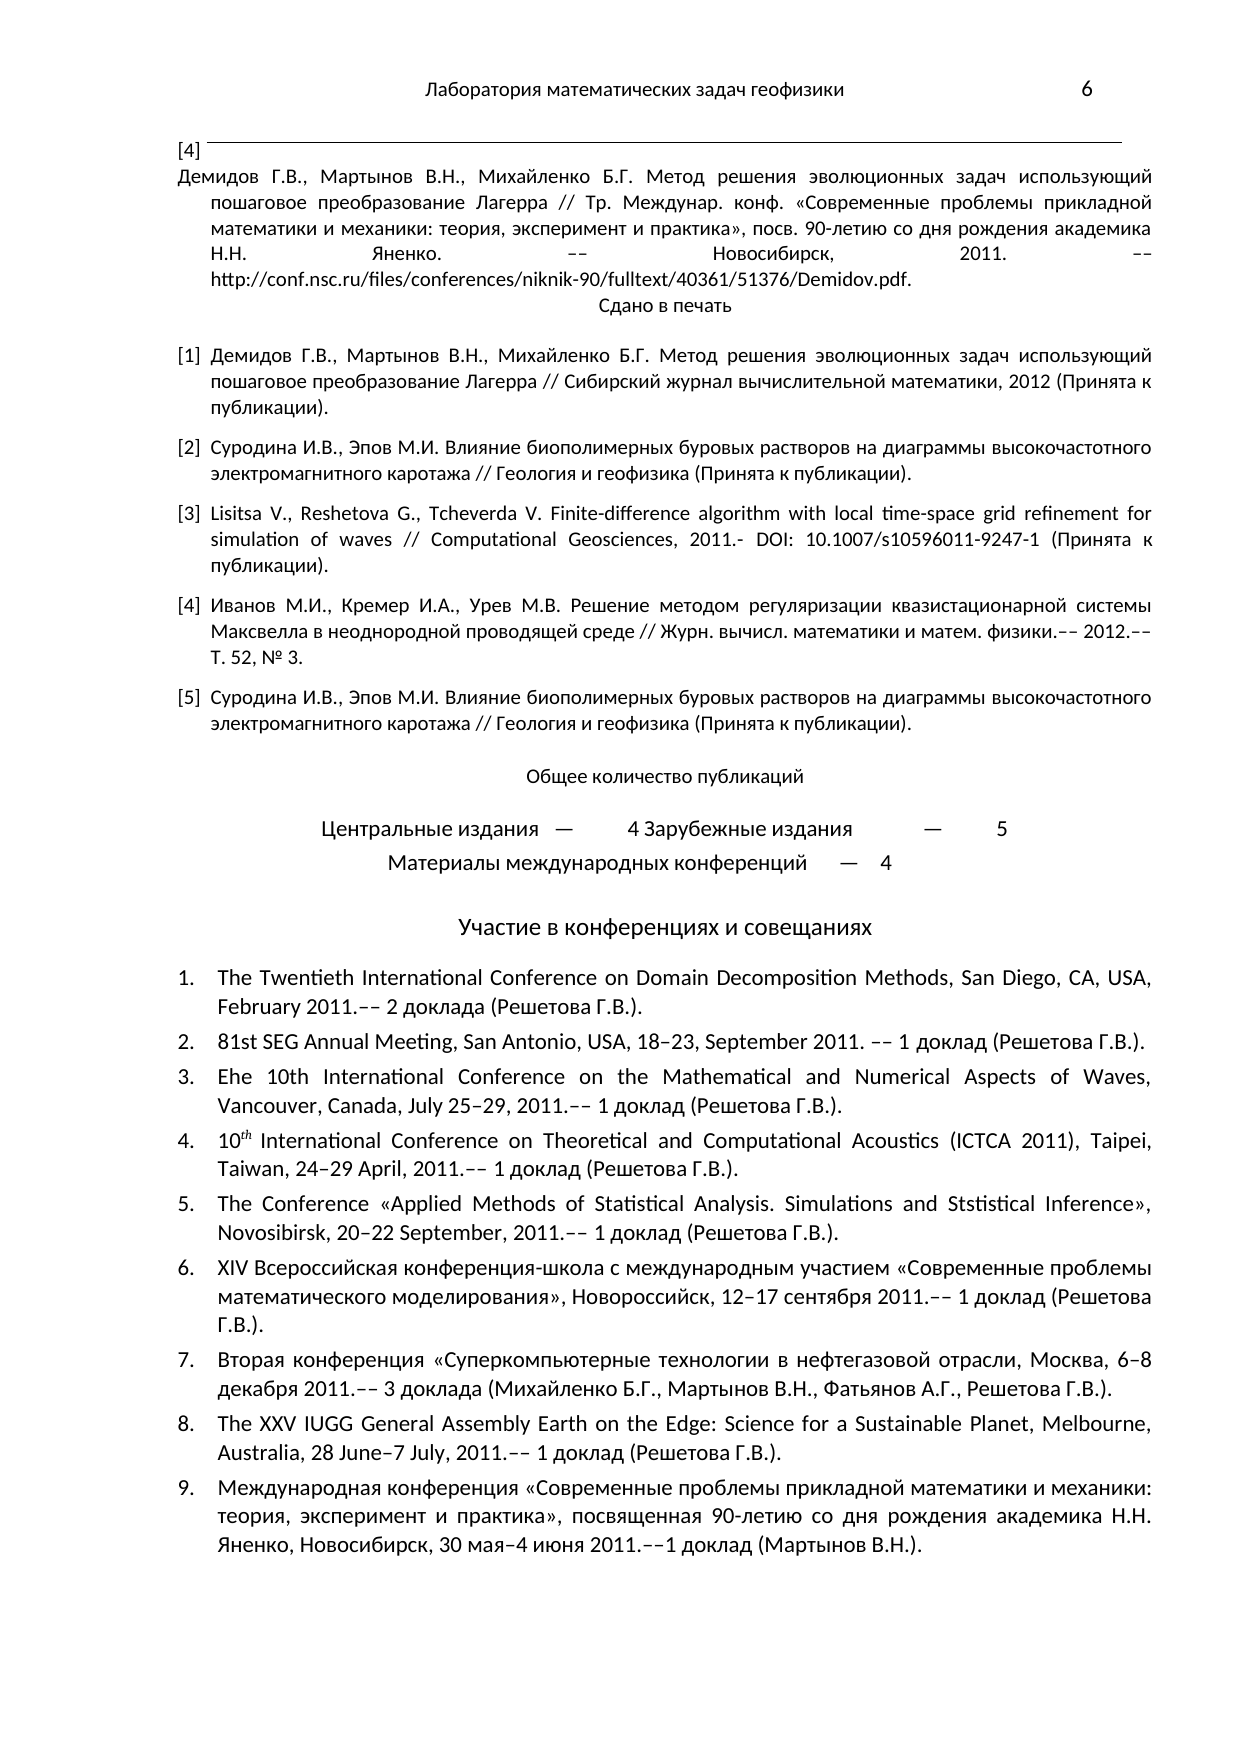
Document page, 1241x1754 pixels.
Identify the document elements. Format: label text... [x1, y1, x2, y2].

list Международная конференция «Современные проблемы прикладной математики и механики: теория, эксперимент и практика», посвященная 90-летию со дня рождения академика Н.Н. Яненко, Новосибирск, 30 мая–4 июня 2011.––1 доклад (Мартынов В.Н.). [177, 1473, 1153, 1558]
list Суродина И.В., Эпов М.И. Влияние биополимерных буровых растворов на диаграммы высокочастотного электромагнитного каротажа // Геология и геофизика (Принята к публикации). [177, 434, 1153, 486]
list Демидов Г.В., Мартынов В.Н., Михайленко Б.Г. Метод решения эволюционных задач использующий пошаговое преобразование Лагерра // Сибирский журнал вычислительной математики, 2012 (Принята к публикации). [177, 342, 1153, 419]
subtitle Сдано в печать [177, 292, 1153, 318]
list Суродина И.В., Эпов М.И. Влияние биополимерных буровых растворов на диаграммы высокочастотного электромагнитного каротажа // Геология и геофизика (Принята к публикации). [177, 684, 1153, 735]
list Иванов М.И., Кремер И.А., Урев М.В. Решение методом регуляризации квазистационарной системы Максвелла в неоднородной проводящей среде // Журн. вычисл. математики и матем. физики.–– 2012.–– Т. 52, № 3. [177, 592, 1153, 669]
text Материалы международных конференций — 4 [177, 848, 1152, 876]
list The Twentieth International Conference on Domain Decomposition Methods, San Diego, CA, USA, February 2011.–– 2 доклада (Решетова Г.В.). [177, 963, 1153, 1020]
list Еhe 10th International Conference on the Mathematical and Numerical Aspects of Waves, Vancouver, Canada, July 25–29, 2011.–– 1 доклад (Решетова Г.В.). [177, 1062, 1153, 1119]
list The XXV IUGG General Assembly Earth on the Edge: Science for a Sustainable Planet, Melbourne, Australia, 28 June–7 July, 2011.–– 1 доклад (Решетова Г.В.). [177, 1409, 1153, 1466]
list The Conference «Applied Methods of Statistical Analysis. Simulations and Ststistical Inference», Novosibirsk, 20–22 September, 2011.–– 1 доклад (Решетова Г.В.). [177, 1189, 1153, 1246]
list 81st SEG Annual Meeting, San Antonio, USA, 18–23, September 2011. –– 1 доклад (Решетова Г.В.). [177, 1027, 1153, 1055]
list Демидов Г.В., Мартынов В.Н., Михайленко Б.Г. Метод решения эволюционных задач использующий пошаговое преобразование Лагерра // Тр. Междунар. конф. «Современные проблемы прикладной математики и механики: теория, эксперимент и практика», посв. 90-летию со дня рождения академика Н.Н. Яненко. –– Новосибирск, 2011. –– http://conf.nsc.ru/files/conferences/niknik-90/fulltext/40361/51376/Demidov.pdf. [177, 137, 1153, 292]
text Центральные издания — 4 Зарубежные издания — 5 [314, 814, 1015, 842]
list Lisitsa V., Reshetova G., Tcheverda V. Finite-difference algorithm with local time-space grid refinement for simulation of waves // Computational Geosciences, 2011.- DOI: 10.1007/s10596011-9247-1 (Принята к публикации). [177, 500, 1153, 577]
list Вторая конференция «Суперкомпьютерные технологии в нефтегазовой отрасли, Москва, 6–8 декабря 2011.–– 3 доклада (Михайленко Б.Г., Мартынов В.Н., Фатьянов А.Г., Решетова Г.В.). [177, 1345, 1153, 1402]
list XIV Всероссийская конференция-школа с международным участием «Современные проблемы математического моделирования», Новороссийск, 12–17 сентября 2011.–– 1 доклад (Решетова Г.В.). [177, 1253, 1153, 1338]
list 10th International Conference on Theoretical and Computational Acoustics (ICTCA 2011), Taipei, Taiwan, 24–29 April, 2011.–– 1 доклад (Решетова Г.В.). [177, 1126, 1153, 1182]
text Участие в конференциях и совещаниях [177, 912, 1153, 942]
subtitle Общее количество публикаций [177, 763, 1153, 789]
